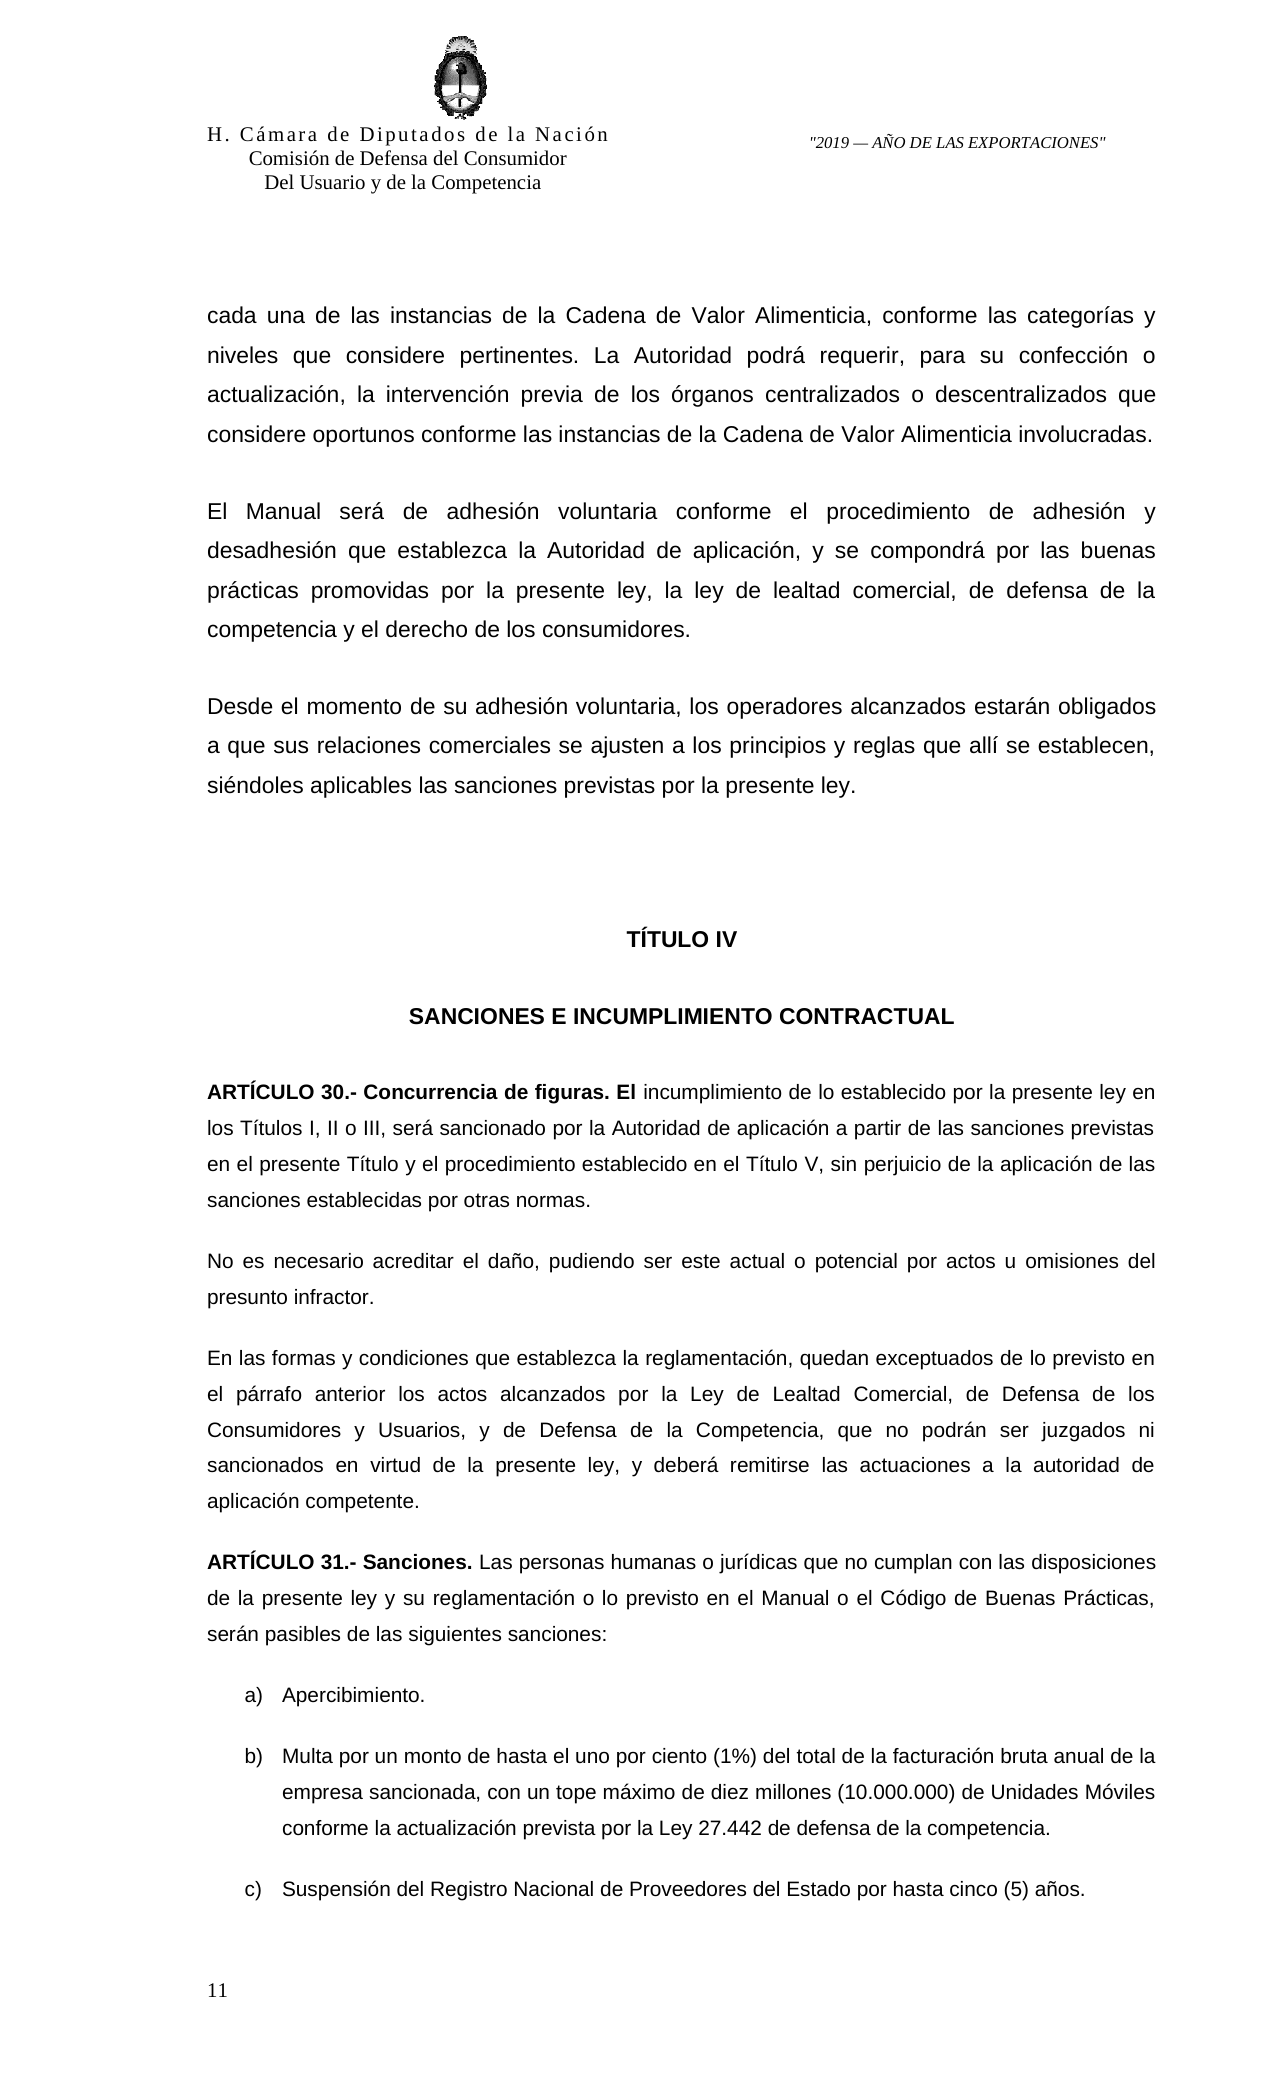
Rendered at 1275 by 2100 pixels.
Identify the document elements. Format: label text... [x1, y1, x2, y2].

text ARTÍCULO 31.- Sanciones. Las personas humanas o jurídicas que no cumplan con las disposiciones de la presente ley y su reglamentación o lo previsto en el Manual o el Código de Buenas Prácticas, serán pasibles de las siguientes sanciones: [207, 1550, 1157, 1646]
text En las formas y condiciones que establezca la reglamentación, quedan exceptuados de lo previsto en el párrafo anterior los actos alcanzados por la Ley de Lealtad Comercial, de Defensa de los Consumidores y Usuarios, y de Defensa de la Competencia, que no podrán ser juzgados ni sancionados en virtud de la presente ley, y deberá remitirse las actuaciones a la autoridad de aplicación competente. [207, 1346, 1157, 1513]
list TÍTULO IV [207, 926, 1157, 952]
list SANCIONES E INCUMPLIMIENTO CONTRACTUAL [207, 1003, 1157, 1029]
text ARTÍCULO 30.- Concurrencia de figuras. El incumplimiento de lo establecido por la presente ley en los Títulos I, II o III, será sancionado por la Autoridad de aplicación a partir de las sanciones previstas en el presente Título y el procedimiento establecido en el Título V, sin perjuicio de la aplicación de las sanciones establecidas por otras normas. [207, 1080, 1157, 1212]
list Multa por un monto de hasta el uno por ciento (1%) del total de la facturación bruta anual de la empresa sancionada, con un tope máximo de diez millones (10.000.000) de Unidades Móviles conforme la actualización prevista por la Ley 27.442 de defensa de la competencia. [244, 1744, 1157, 1840]
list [207, 302, 1157, 447]
list El Manual será de adhesión voluntaria conforme el procedimiento de adhesión y desadhesión que establezca la Autoridad de aplicación, y se compondrá por las buenas prácticas promovidas por la presente ley, la ley de lealtad comercial, de defensa de la competencia y el derecho de los consumidores. [207, 498, 1157, 642]
list Apercibimiento. [244, 1683, 1157, 1707]
list Suspensión del Registro Nacional de Proveedores del Estado por hasta cinco (5) años. [244, 1877, 1157, 1901]
text No es necesario acreditar el daño, pudiendo ser este actual o potencial por actos u omisiones del presunto infractor. [207, 1249, 1157, 1308]
list Desde el momento de su adhesión voluntaria, los operadores alcanzados estarán obligados a que sus relaciones comerciales se ajusten a los principios y reglas que allí se establecen, siéndoles aplicables las sanciones previstas por la presente ley. [207, 693, 1157, 798]
